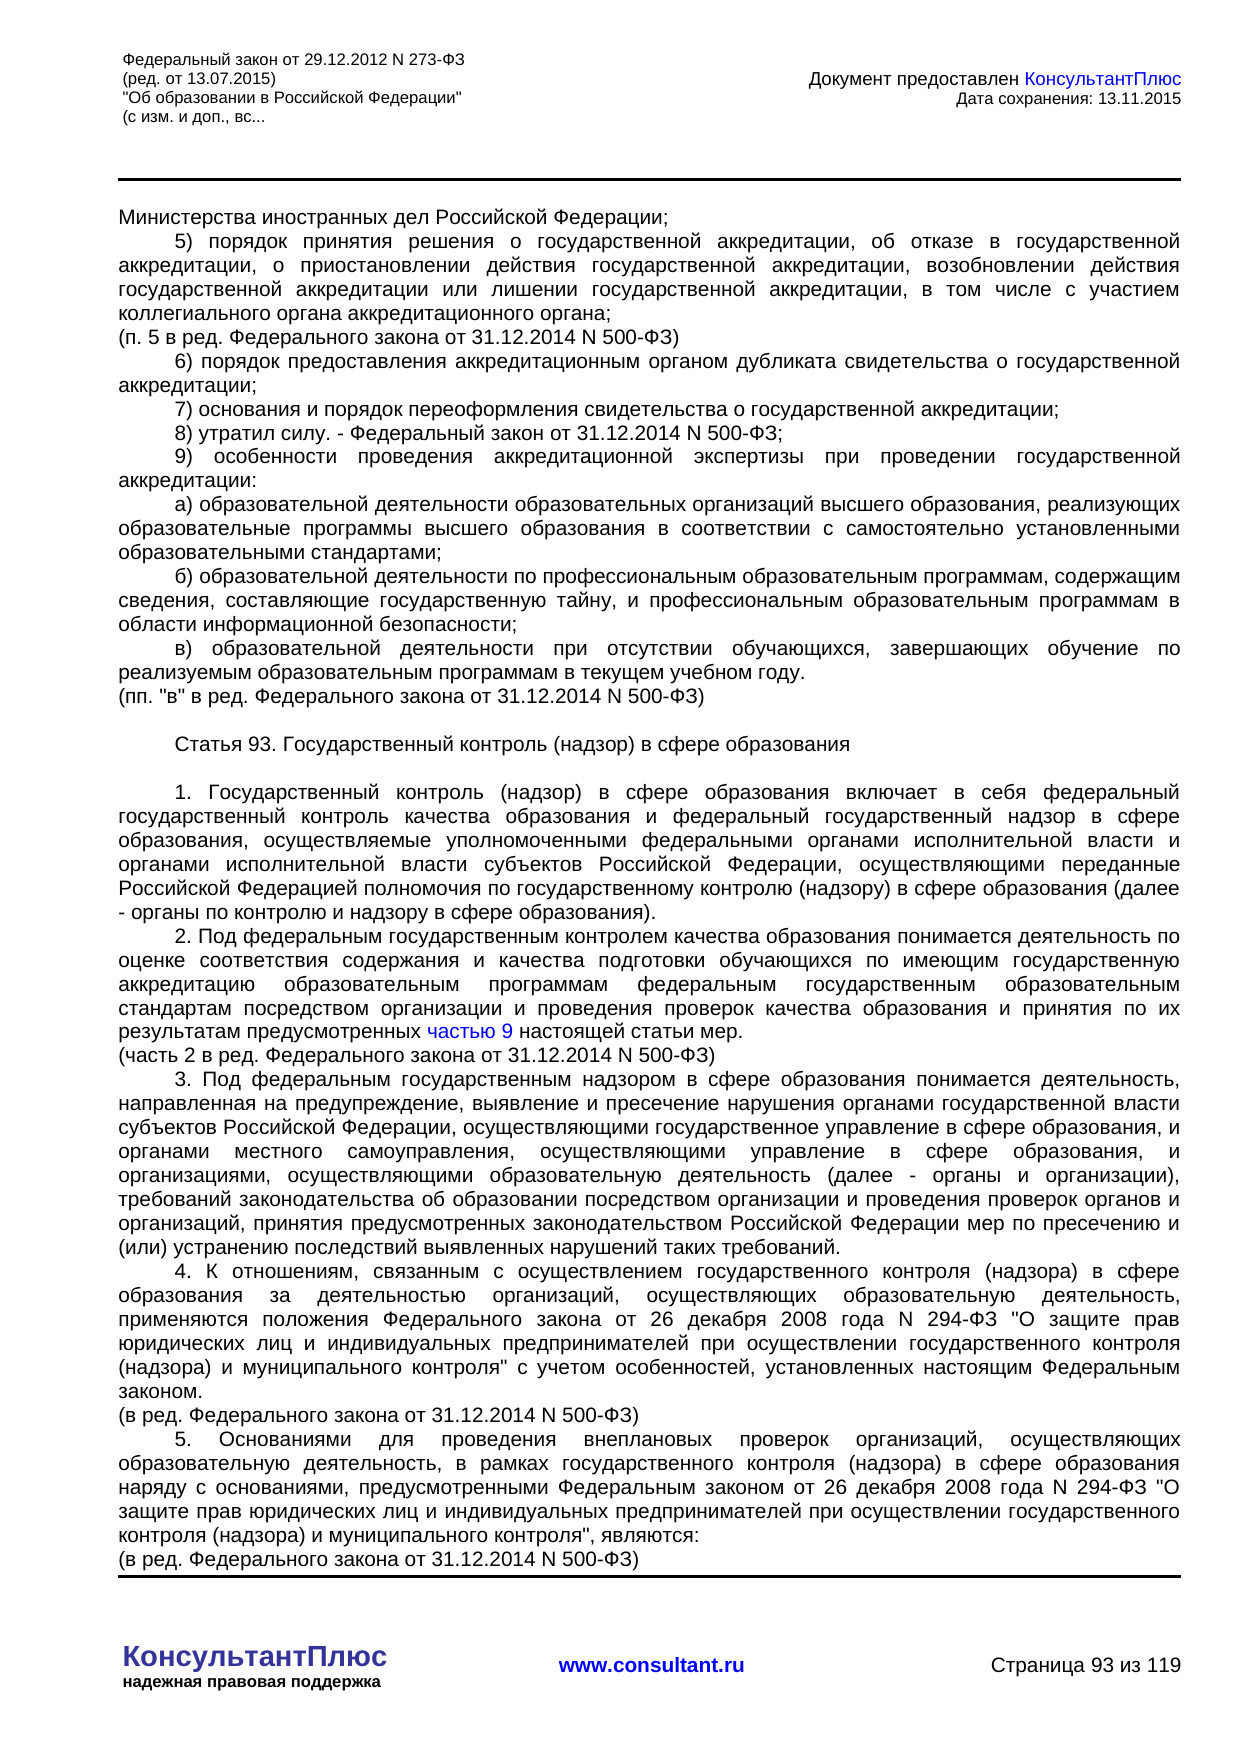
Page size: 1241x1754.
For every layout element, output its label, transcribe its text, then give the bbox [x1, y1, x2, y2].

text 1. Государственный контроль (надзор) в сфере образования включает в себя федеральный государственный контроль качества образования и федеральный государственный надзор в сфере образования, осуществляемые уполномоченными федеральными органами исполнительной власти и органами исполнительной власти субъектов Российской Федерации, осуществляющими переданные Российской Федерацией полномочия по государственному контролю (надзору) в сфере образования (далее - органы по контролю и надзору в сфере образования). [118, 780, 1181, 923]
text б) образовательной деятельности по профессиональным образовательным программам, содержащим сведения, составляющие государственную тайну, и профессиональным образовательным программам в области информационной безопасности; [118, 564, 1181, 636]
text Статья 93. Государственный контроль (надзор) в сфере образования [118, 732, 1181, 756]
text 5. Основаниями для проведения внеплановых проверок организаций, осуществляющих образовательную деятельность, в рамках государственного контроля (надзора) в сфере образования наряду с основаниями, предусмотренными Федеральным законом от 26 декабря 2008 года N 294-ФЗ "О защите прав юридических лиц и индивидуальных предпринимателей при осуществлении государственного контроля (надзора) и муниципального контроля", являются: [118, 1427, 1181, 1546]
text а) образовательной деятельности образовательных организаций высшего образования, реализующих образовательные программы высшего образования в соответствии с самостоятельно установленными образовательными стандартами; [118, 492, 1181, 564]
text в) образовательной деятельности при отсутствии обучающихся, завершающих обучение по реализуемым образовательным программам в текущем учебном году. [118, 636, 1181, 684]
text (пп. "в" в ред. Федерального закона от 31.12.2014 N 500-ФЗ) [118, 684, 1181, 708]
text (п. 5 в ред. Федерального закона от 31.12.2014 N 500-ФЗ) [118, 324, 1181, 348]
text (в ред. Федерального закона от 31.12.2014 N 500-ФЗ) [118, 1546, 1181, 1570]
text 5) порядок принятия решения о государственной аккредитации, об отказе в государственной аккредитации, о приостановлении действия государственной аккредитации, возобновлении действия государственной аккредитации или лишении государственной аккредитации, в том числе с участием коллегиального органа аккредитационного органа; [118, 229, 1181, 324]
text (в ред. Федерального закона от 31.12.2014 N 500-ФЗ) [118, 1403, 1181, 1427]
text 8) утратил силу. - Федеральный закон от 31.12.2014 N 500-ФЗ; [118, 420, 1181, 444]
text 4. К отношениям, связанным с осуществлением государственного контроля (надзора) в сфере образования за деятельностью организаций, осуществляющих образовательную деятельность, применяются положения Федерального закона от 26 декабря 2008 года N 294-ФЗ "О защите прав юридических лиц и индивидуальных предпринимателей при осуществлении государственного контроля (надзора) и муниципального контроля" с учетом особенностей, установленных настоящим Федеральным законом. [118, 1259, 1181, 1403]
text 3. Под федеральным государственным надзором в сфере образования понимается деятельность, направленная на предупреждение, выявление и пресечение нарушения органами государственной власти субъектов Российской Федерации, осуществляющими государственное управление в сфере образования, и органами местного самоуправления, осуществляющими управление в сфере образования, и организациями, осуществляющими образовательную деятельность (далее - органы и организации), требований законодательства об образовании посредством организации и проведения проверок органов и организаций, принятия предусмотренных законодательством Российской Федерации мер по пресечению и (или) устранению последствий выявленных нарушений таких требований. [118, 1067, 1181, 1259]
text 9) особенности проведения аккредитационной экспертизы при проведении государственной аккредитации: [118, 444, 1181, 492]
text 2. Под федеральным государственным контролем качества образования понимается деятельность по оценке соответствия содержания и качества подготовки обучающихся по имеющим государственную аккредитацию образовательным программам федеральным государственным образовательным стандартам посредством организации и проведения проверок качества образования и принятия по их результатам предусмотренных частью 9 настоящей статьи мер. [118, 923, 1181, 1043]
text (часть 2 в ред. Федерального закона от 31.12.2014 N 500-ФЗ) [118, 1043, 1181, 1067]
text 7) основания и порядок переоформления свидетельства о государственной аккредитации; [118, 396, 1181, 420]
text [118, 205, 1181, 229]
text 6) порядок предоставления аккредитационным органом дубликата свидетельства о государственной аккредитации; [118, 348, 1181, 396]
